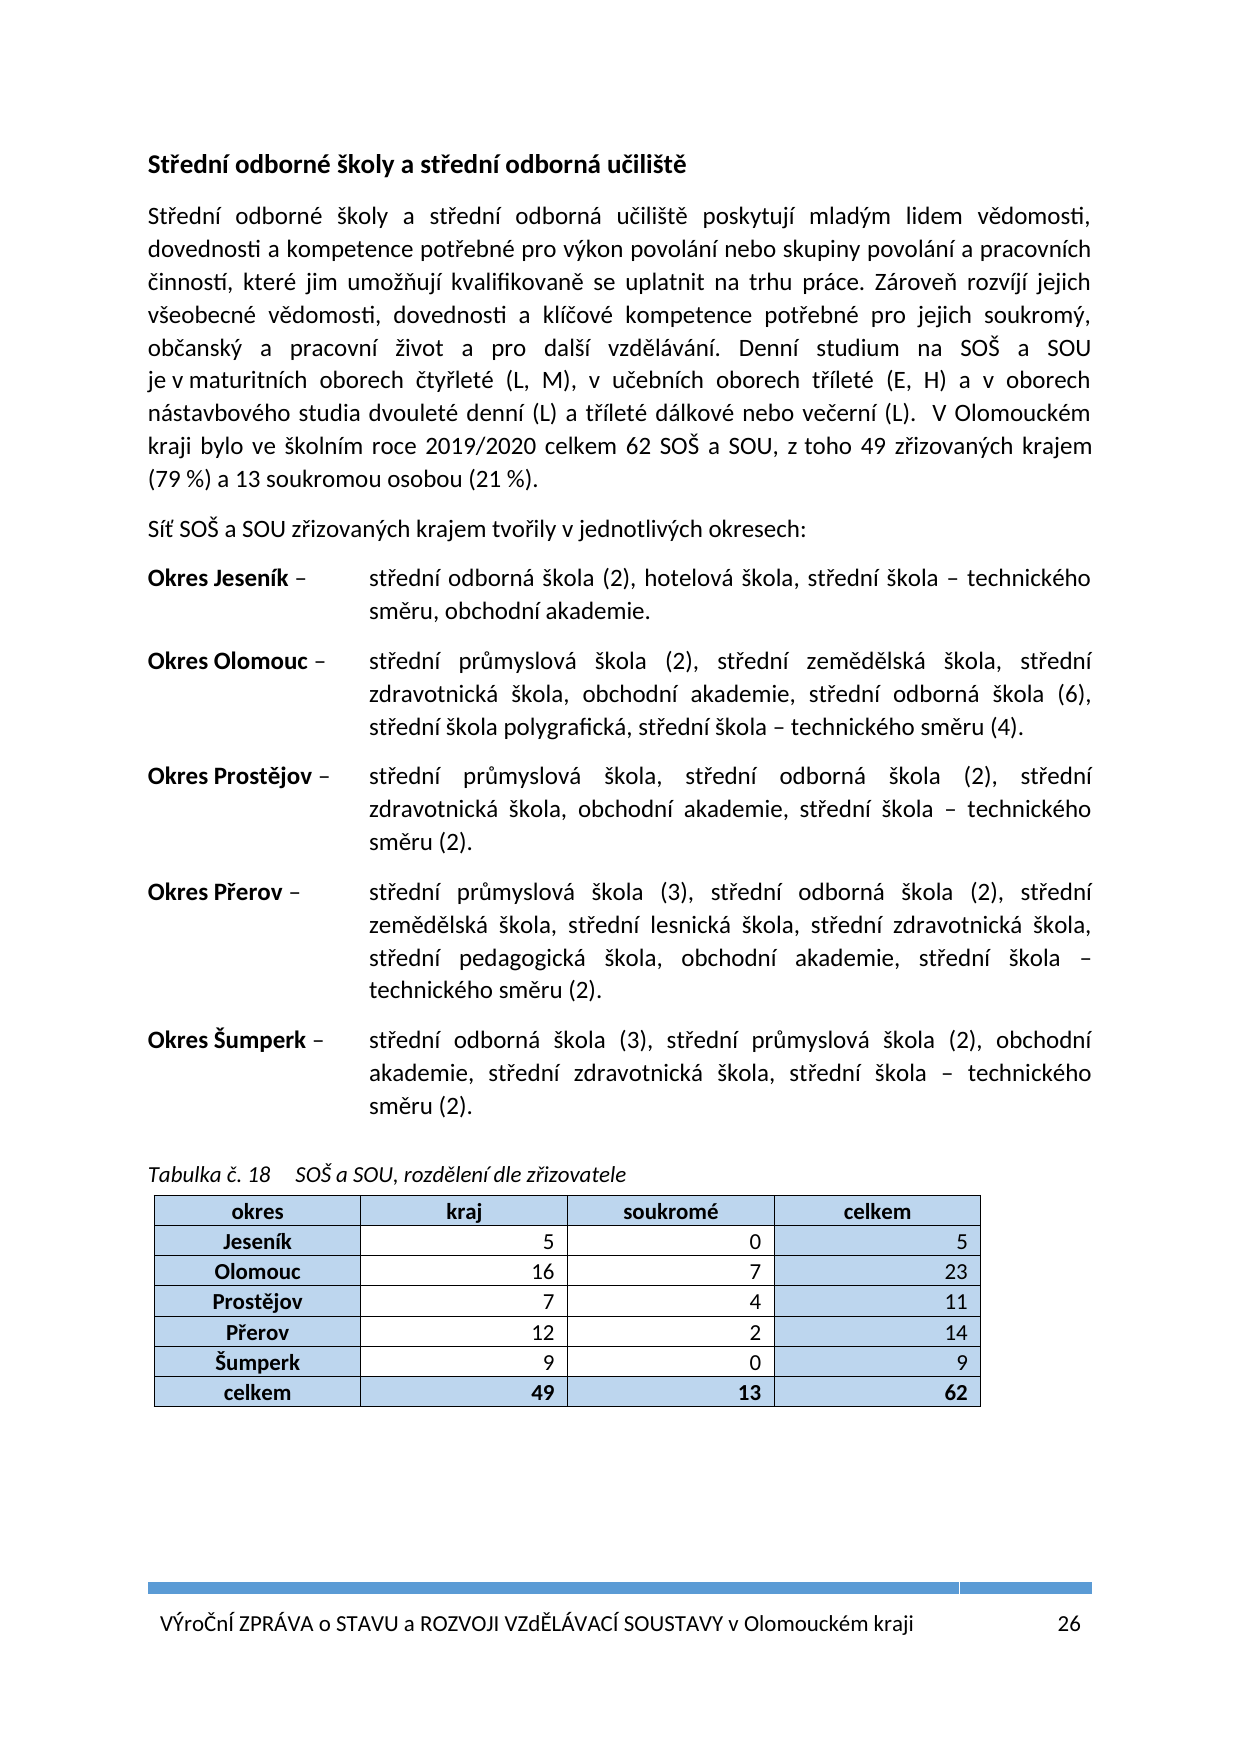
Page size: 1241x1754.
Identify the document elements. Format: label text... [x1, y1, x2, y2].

table_cell 5 [775, 1226, 980, 1255]
table_cell celkem [155, 1377, 360, 1406]
text Okres Olomouc – střední průmyslová škola (2), střední zemědělská škola, střední zdravotnická škola, obchodní akademie, střední odborná škola (6), střední škola polygrafická, střední škola – technického směru (4). [148, 645, 1092, 741]
table_cell 7 [361, 1286, 567, 1316]
text Střední odborné školy a střední odborná učiliště [148, 148, 1092, 181]
table_header soukromé [568, 1196, 774, 1225]
text Okres Jeseník – střední odborná škola (2), hotelová škola, střední škola – technického směru, obchodní akademie. [148, 562, 1092, 626]
table_cell 5 [361, 1226, 567, 1255]
table_cell 2 [568, 1317, 774, 1346]
table_cell 9 [775, 1347, 980, 1376]
text Okres Šumperk – střední odborná škola (3), střední průmyslová škola (2), obchodní akademie, střední zdravotnická škola, střední škola – technického směru (2). [148, 1024, 1092, 1121]
table_cell Prostějov [155, 1286, 360, 1316]
table_cell 23 [775, 1256, 980, 1285]
table_header celkem [775, 1196, 980, 1225]
text Okres Prostějov – střední průmyslová škola, střední odborná škola (2), střední zdravotnická škola, obchodní akademie, střední škola – technického směru (2). [148, 760, 1092, 857]
table_cell 9 [361, 1347, 567, 1376]
text Tabulka č. 18 SOŠ a SOU, rozdělení dle zřizovatele [148, 1160, 1092, 1188]
table_cell 16 [361, 1256, 567, 1285]
table_cell Jeseník [155, 1226, 360, 1255]
text Střední odborné školy a střední odborná učiliště poskytují mladým lidem vědomosti, dovednosti a kompetence potřebné pro výkon povolání nebo skupiny povolání a pracovních činností, které jim umožňují kvalifikovaně se uplatnit na trhu práce. Zároveň rozvíjí jejich všeobecné vědomosti, dovednosti a klíčové kompetence potřebné pro jejich soukromý, občanský a pracovní život a pro další vzdělávání. Denní studium na SOŠ a SOU je v maturitních oborech čtyřleté (L, M), v učebních oborech tříleté (E, H) a v oborech nástavbového studia dvouleté denní (L) a tříleté dálkové nebo večerní (L). V Olomouckém kraji bylo ve školním roce 2019/2020 celkem 62 SOŠ a SOU, z toho 49 zřizovaných krajem (79 %) a 13 soukromou osobou (21 %). [148, 200, 1092, 494]
table_cell 12 [361, 1317, 567, 1346]
table_cell 11 [775, 1286, 980, 1316]
table_cell 62 [775, 1377, 980, 1406]
table_cell Šumperk [155, 1347, 360, 1376]
table_cell 0 [568, 1347, 774, 1376]
table_cell Olomouc [155, 1256, 360, 1285]
table_cell 7 [568, 1256, 774, 1285]
text Okres Přerov – střední průmyslová škola (3), střední odborná škola (2), střední zemědělská škola, střední lesnická škola, střední zdravotnická škola, střední pedagogická škola, obchodní akademie, střední škola – technického směru (2). [148, 876, 1092, 1005]
table_cell 14 [775, 1317, 980, 1346]
table_cell 13 [568, 1377, 774, 1406]
table_cell 4 [568, 1286, 774, 1316]
table_cell 49 [361, 1377, 567, 1406]
table_header kraj [361, 1196, 567, 1225]
table_cell 0 [568, 1226, 774, 1255]
table_header okres [155, 1196, 360, 1225]
table_cell Přerov [155, 1317, 360, 1346]
text Síť SOŠ a SOU zřizovaných krajem tvořily v jednotlivých okresech: [148, 513, 1092, 543]
